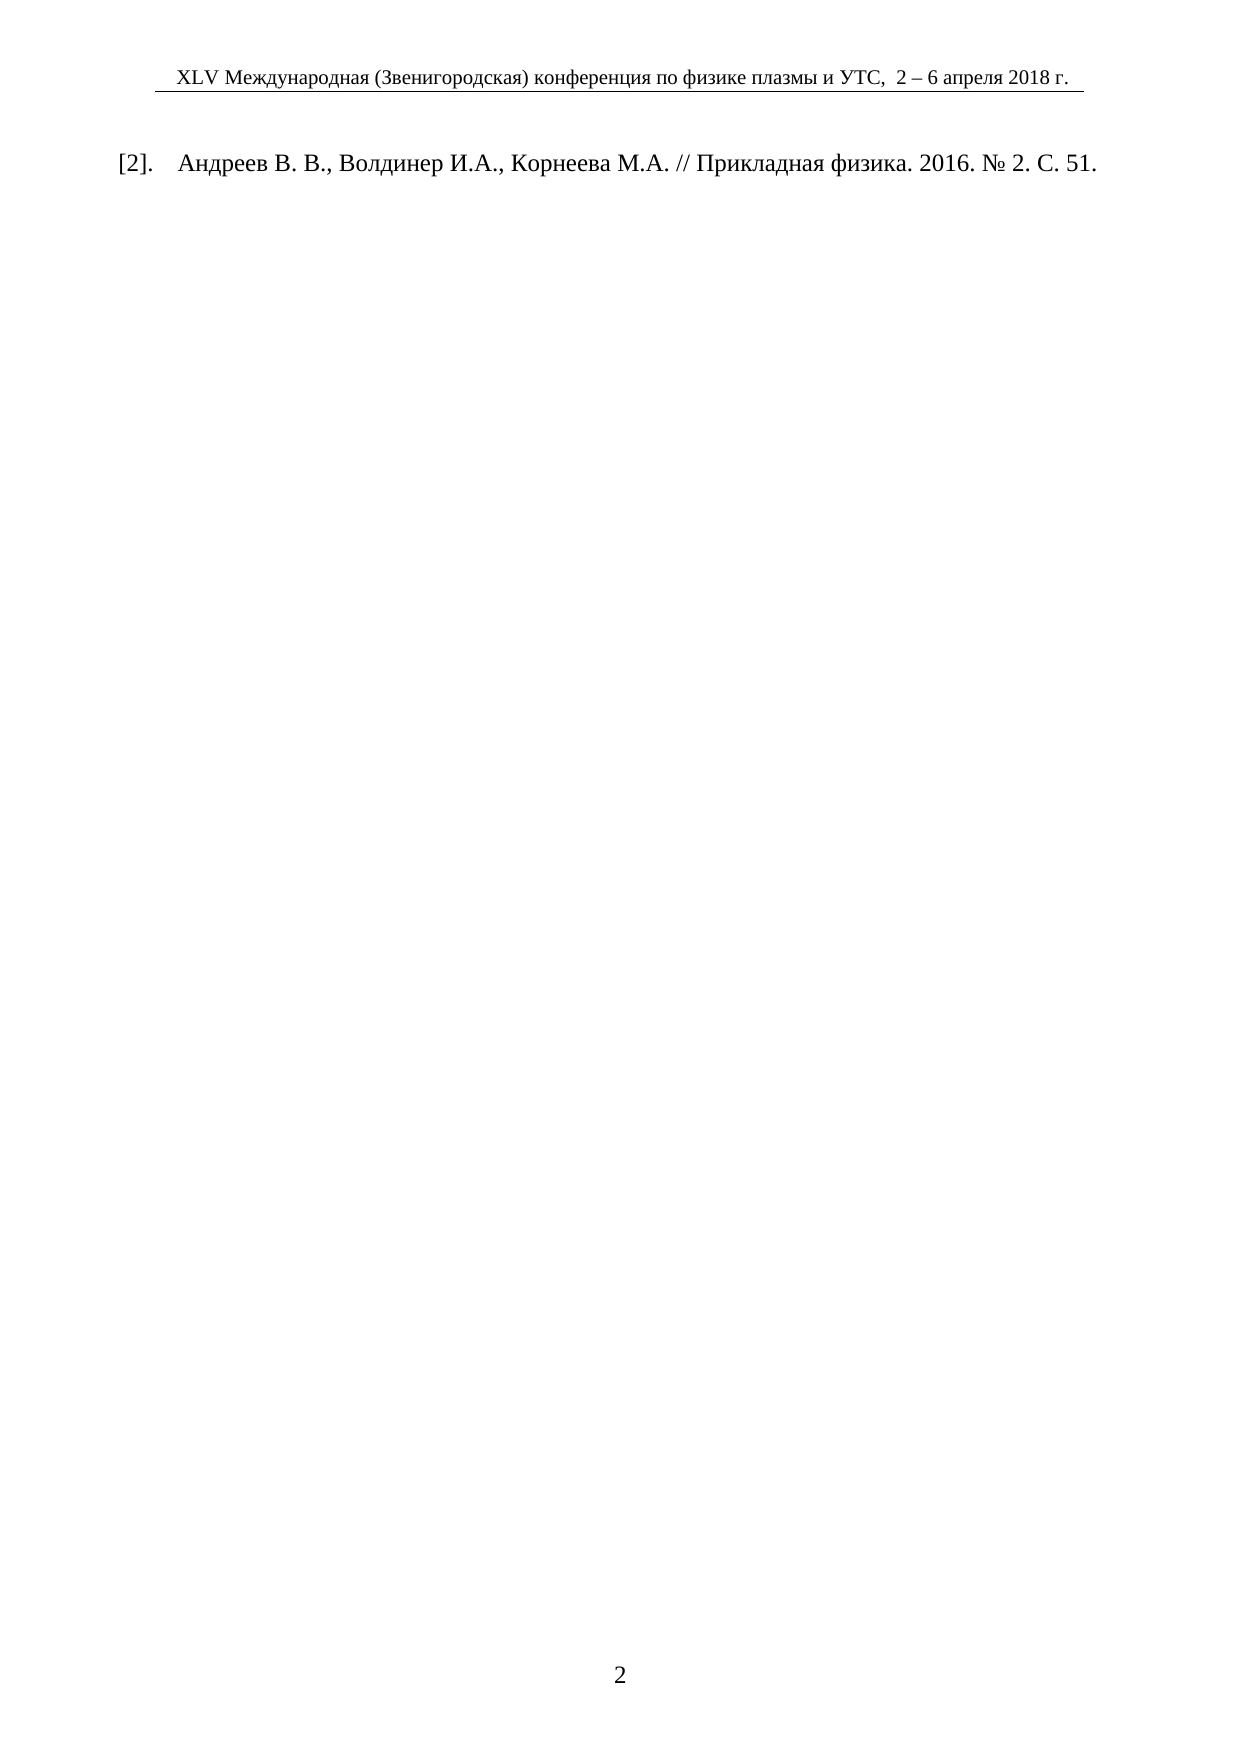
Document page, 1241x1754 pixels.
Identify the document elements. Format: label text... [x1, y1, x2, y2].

text Андреев В. В., Волдинер И.А., Корнеева М.А. // Прикладная физика. 2016. № 2. C. 51. [118, 148, 1122, 176]
